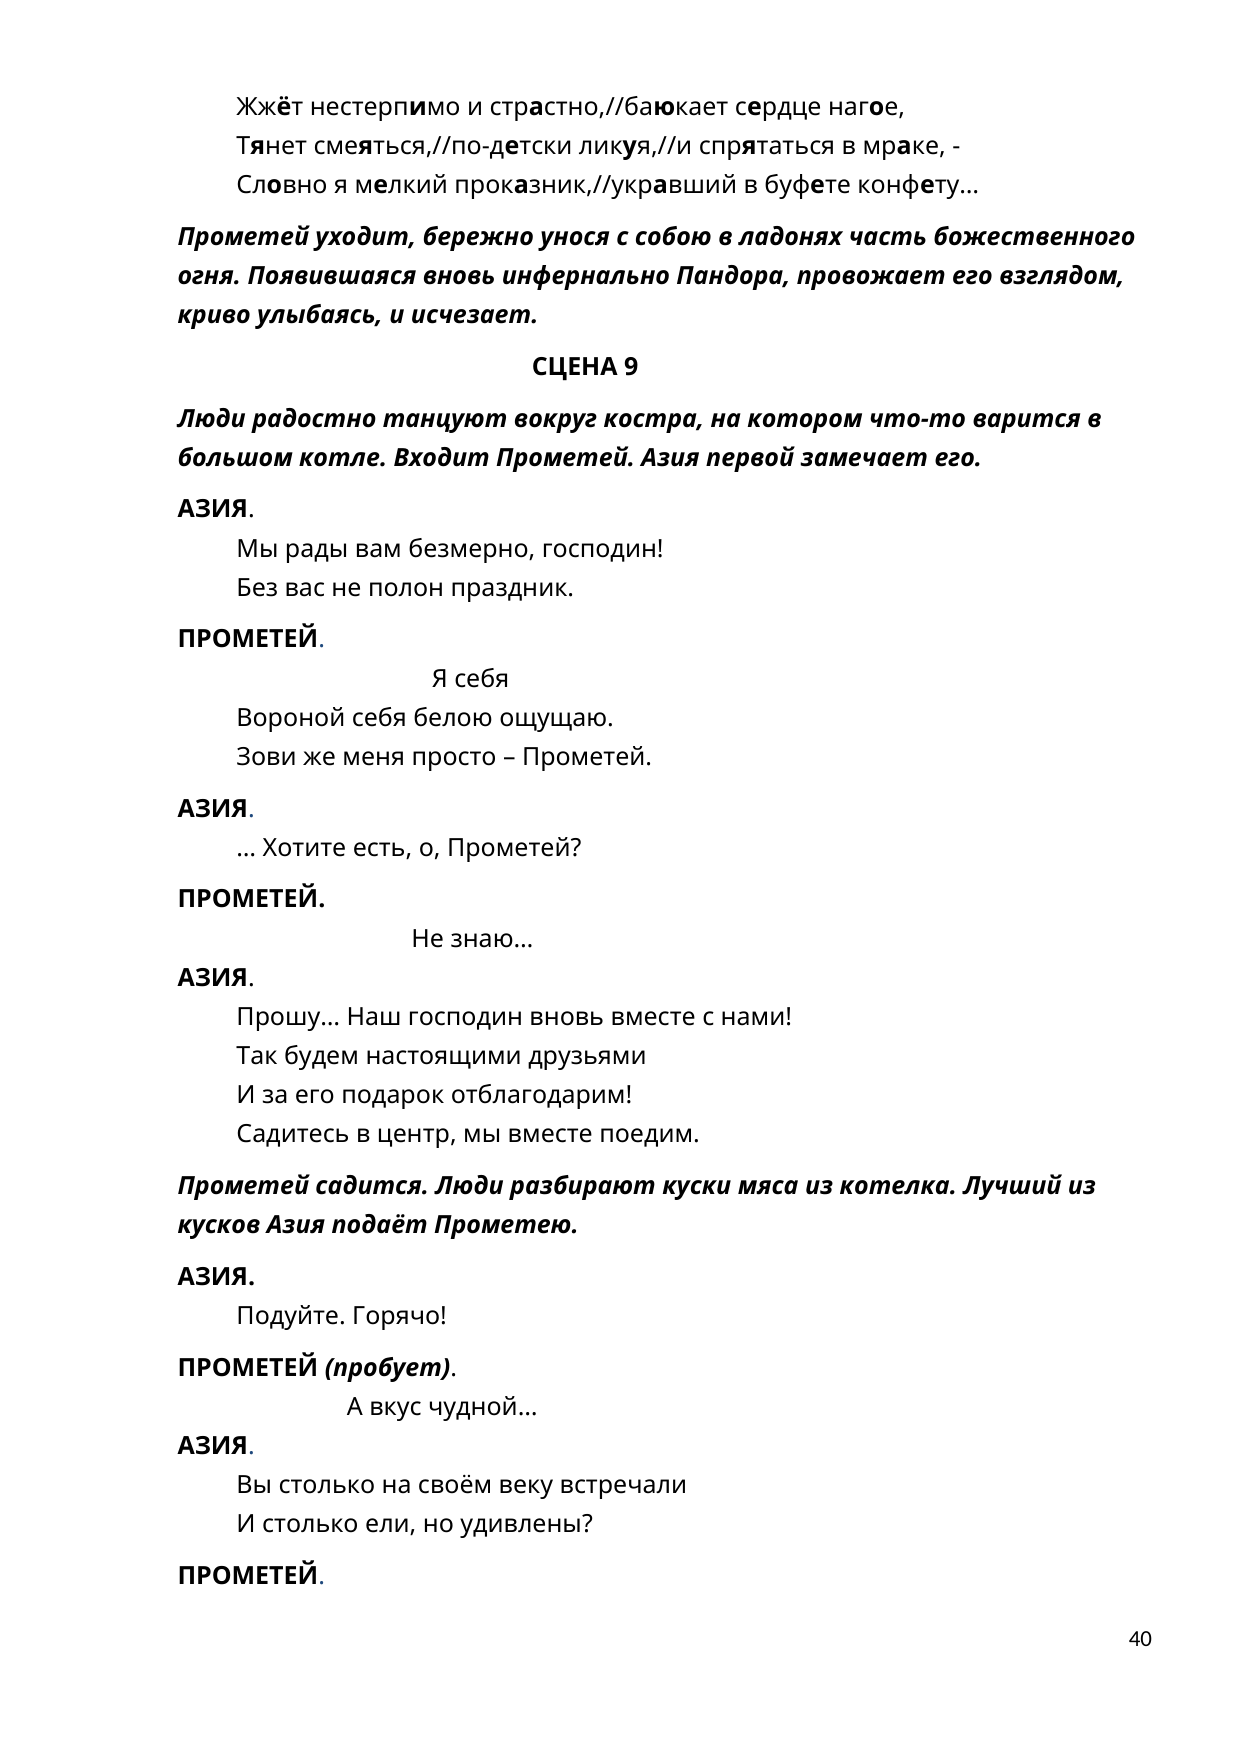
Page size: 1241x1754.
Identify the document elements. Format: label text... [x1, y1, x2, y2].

text … Хотите есть, о, Прометей? [236, 829, 1152, 863]
text АЗИЯ. [177, 959, 1152, 993]
text Не знаю… [236, 920, 1152, 954]
text ПРОМЕТЕЙ. [177, 621, 1152, 655]
text Так будем настоящими друзьями [236, 1038, 1152, 1072]
text Без вас не полон праздник. [236, 569, 1152, 603]
text Словно я мелкий проказник,//укравший в буфете конфету… [236, 167, 1152, 201]
text Тянет смеяться,//по-детски ликуя,//и спрятаться в мраке, - [236, 128, 1152, 162]
text АЗИЯ. [177, 1428, 1152, 1462]
text Прометей садится. Люди разбирают куски мяса из котелка. Лучший из кусков Азия подаёт Прометею. [177, 1168, 1152, 1241]
text И за его подарок отблагодарим! [236, 1077, 1152, 1111]
text Мы рады вам безмерно, господин! [236, 530, 1152, 564]
text И столько ели, но удивлены? [236, 1506, 1152, 1540]
text СЦЕНА 9 [532, 349, 1152, 383]
text Я себя [295, 660, 1152, 694]
text Люди радостно танцуют вокруг костра, на котором что-то варится в большом котле. Входит Прометей. Азия первой замечает его. [177, 400, 1152, 473]
text ПРОМЕТЕЙ. [177, 1558, 1152, 1592]
text А вкус чудной… [236, 1389, 1152, 1423]
text Прошу… Наш господин вновь вместе с нами! [236, 999, 1152, 1033]
text Подуйте. Горячо! [236, 1298, 1152, 1332]
text Вы столько на своём веку встречали [236, 1467, 1152, 1501]
text Зови же меня просто – Прометей. [236, 739, 1152, 773]
text Жжёт нестерпимо и страстно,//баюкает сердце нагое, [236, 89, 1152, 123]
text Вороной себя белою ощущаю. [236, 699, 1152, 733]
text ПРОМЕТЕЙ. [177, 881, 1152, 915]
text АЗИЯ. [177, 1259, 1152, 1293]
text Прометей уходит, бережно унося с собою в ладонях часть божественного огня. Появившаяся вновь инфернально Пандора, провожает его взглядом, криво улыбаясь, и исчезает. [177, 219, 1152, 331]
text ПРОМЕТЕЙ (пробует). [177, 1349, 1152, 1383]
text АЗИЯ. [177, 790, 1152, 824]
text Садитесь в центр, мы вместе поедим. [236, 1116, 1152, 1150]
text АЗИЯ. [177, 491, 1152, 525]
